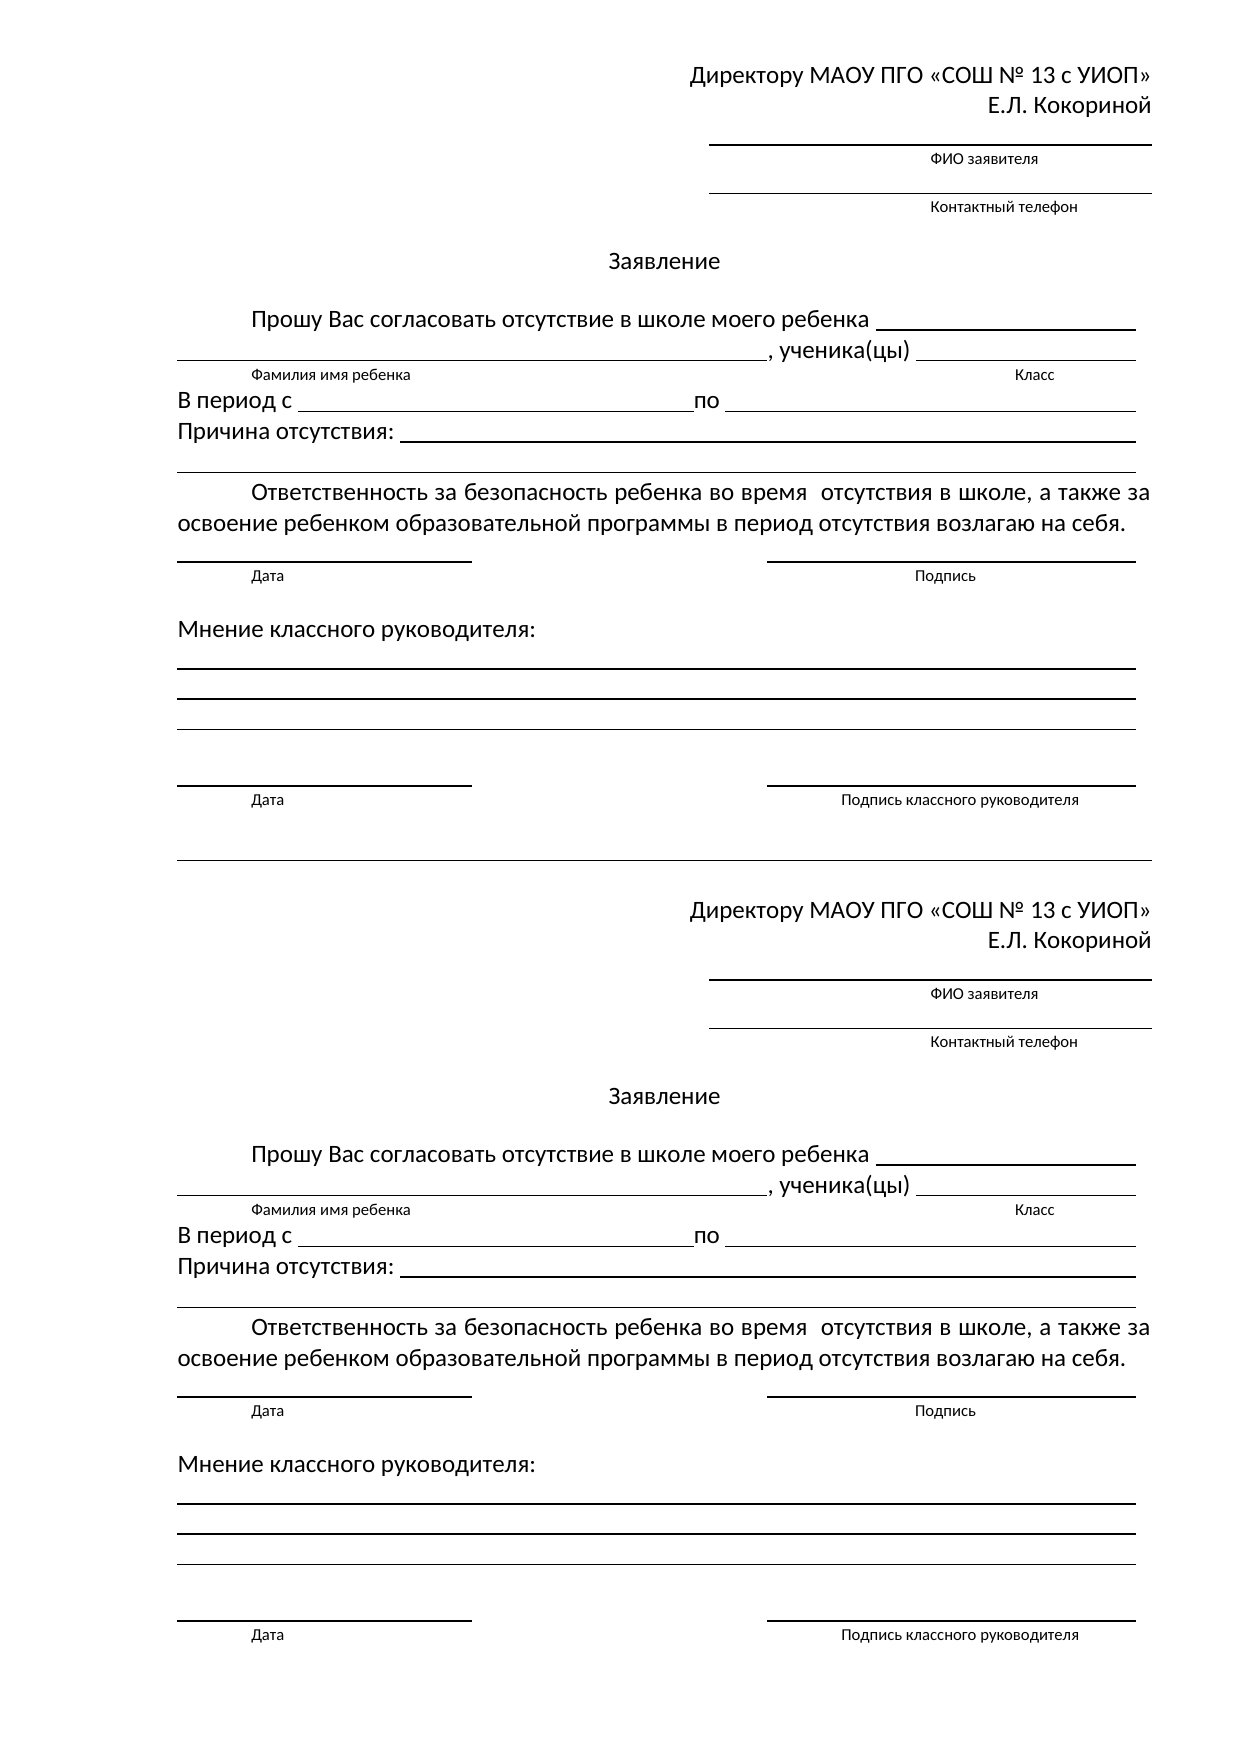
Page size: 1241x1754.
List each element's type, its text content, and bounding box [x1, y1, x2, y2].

text Дата Подпись [177, 565, 1152, 586]
text Ответственность за безопасность ребенка во время отсутствия в школе, а также за освоение ребенком образовательной программы в период отсутствия возлагаю на себя. [177, 1311, 1152, 1372]
text Контактный телефон [177, 1031, 1152, 1052]
text Причина отсутствия: [177, 1250, 1152, 1311]
text Контактный телефон [177, 196, 1152, 217]
text Заявление [177, 245, 1152, 275]
text Е.Л. Кокориной [177, 924, 1152, 955]
text Прошу Вас согласовать отсутствие в школе моего ребенка , ученика(цы) [177, 303, 1152, 364]
text Дата Подпись классного руководителя [177, 789, 1152, 809]
text В период с по [177, 385, 1152, 415]
text Заявление [177, 1080, 1152, 1110]
text Мнение классного руководителя: [177, 614, 1152, 644]
text Фамилия имя ребенка Класс [177, 364, 1152, 385]
text Директору МАОУ ПГО «СОШ № 13 с УИОП» [177, 59, 1152, 89]
text Причина отсутствия: [177, 415, 1152, 476]
text Прошу Вас согласовать отсутствие в школе моего ребенка , ученика(цы) [177, 1138, 1152, 1199]
text Дата Подпись классного руководителя [177, 1624, 1152, 1644]
text Директору МАОУ ПГО «СОШ № 13 с УИОП» [177, 894, 1152, 924]
text Е.Л. Кокориной [177, 89, 1152, 120]
text ФИО заявителя [177, 983, 1152, 1003]
text В период с по [177, 1220, 1152, 1250]
text ФИО заявителя [177, 148, 1152, 168]
text Дата Подпись [177, 1400, 1152, 1421]
text Ответственность за безопасность ребенка во время отсутствия в школе, а также за освоение ребенком образовательной программы в период отсутствия возлагаю на себя. [177, 476, 1152, 537]
text Мнение классного руководителя: [177, 1449, 1152, 1479]
text Фамилия имя ребенка Класс [177, 1199, 1152, 1220]
